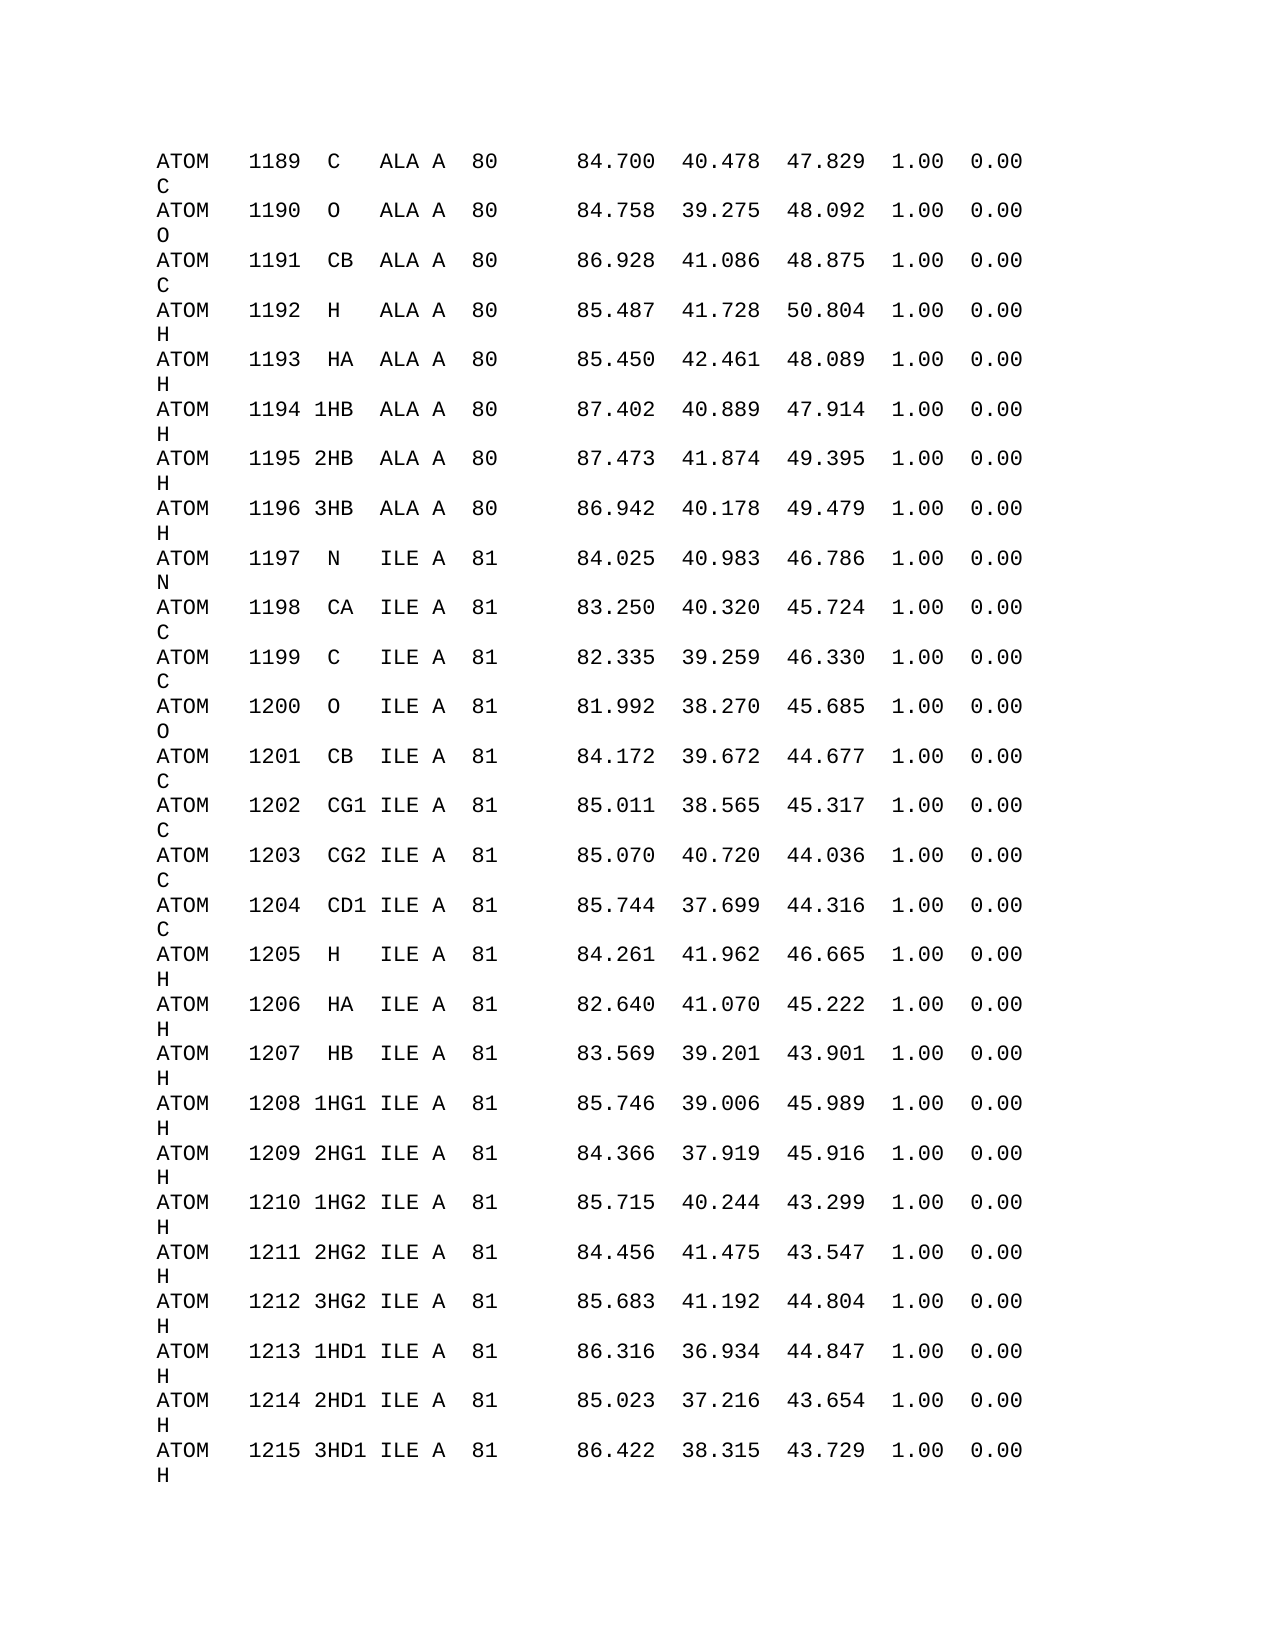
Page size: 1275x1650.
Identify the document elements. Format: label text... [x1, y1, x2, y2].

text ATOM 1191 CB ALA A 80 86.928 41.086 48.875 1.00 0.00 C [156, 249, 1118, 299]
text ATOM 1195 2HB ALA A 80 87.473 41.874 49.395 1.00 0.00 H [156, 447, 1118, 497]
text ATOM 1203 CG2 ILE A 81 85.070 40.720 44.036 1.00 0.00 C [156, 844, 1118, 894]
text ATOM 1206 HA ILE A 81 82.640 41.070 45.222 1.00 0.00 H [156, 993, 1118, 1042]
text ATOM 1201 CB ILE A 81 84.172 39.672 44.677 1.00 0.00 C [156, 745, 1118, 794]
text ATOM 1209 2HG1 ILE A 81 84.366 37.919 45.916 1.00 0.00 H [156, 1142, 1118, 1191]
text ATOM 1210 1HG2 ILE A 81 85.715 40.244 43.299 1.00 0.00 H [156, 1191, 1118, 1241]
text ATOM 1200 O ILE A 81 81.992 38.270 45.685 1.00 0.00 O [156, 695, 1118, 745]
text ATOM 1199 C ILE A 81 82.335 39.259 46.330 1.00 0.00 C [156, 646, 1118, 695]
text ATOM 1214 2HD1 ILE A 81 85.023 37.216 43.654 1.00 0.00 H [156, 1389, 1118, 1439]
text ATOM 1211 2HG2 ILE A 81 84.456 41.475 43.547 1.00 0.00 H [156, 1241, 1118, 1290]
text ATOM 1189 C ALA A 80 84.700 40.478 47.829 1.00 0.00 C [156, 150, 1118, 199]
text ATOM 1204 CD1 ILE A 81 85.744 37.699 44.316 1.00 0.00 C [156, 894, 1118, 943]
text ATOM 1193 HA ALA A 80 85.450 42.461 48.089 1.00 0.00 H [156, 348, 1118, 398]
text ATOM 1196 3HB ALA A 80 86.942 40.178 49.479 1.00 0.00 H [156, 497, 1118, 547]
text ATOM 1194 1HB ALA A 80 87.402 40.889 47.914 1.00 0.00 H [156, 398, 1118, 447]
text ATOM 1192 H ALA A 80 85.487 41.728 50.804 1.00 0.00 H [156, 299, 1118, 348]
text ATOM 1208 1HG1 ILE A 81 85.746 39.006 45.989 1.00 0.00 H [156, 1092, 1118, 1142]
text ATOM 1190 O ALA A 80 84.758 39.275 48.092 1.00 0.00 O [156, 199, 1118, 249]
text ATOM 1205 H ILE A 81 84.261 41.962 46.665 1.00 0.00 H [156, 943, 1118, 993]
text ATOM 1212 3HG2 ILE A 81 85.683 41.192 44.804 1.00 0.00 H [156, 1290, 1118, 1340]
text ATOM 1213 1HD1 ILE A 81 86.316 36.934 44.847 1.00 0.00 H [156, 1340, 1118, 1389]
text ATOM 1215 3HD1 ILE A 81 86.422 38.315 43.729 1.00 0.00 H [156, 1439, 1118, 1489]
text ATOM 1202 CG1 ILE A 81 85.011 38.565 45.317 1.00 0.00 C [156, 794, 1118, 844]
text ATOM 1198 CA ILE A 81 83.250 40.320 45.724 1.00 0.00 C [156, 596, 1118, 646]
text ATOM 1197 N ILE A 81 84.025 40.983 46.786 1.00 0.00 N [156, 547, 1118, 596]
text ATOM 1207 HB ILE A 81 83.569 39.201 43.901 1.00 0.00 H [156, 1042, 1118, 1092]
